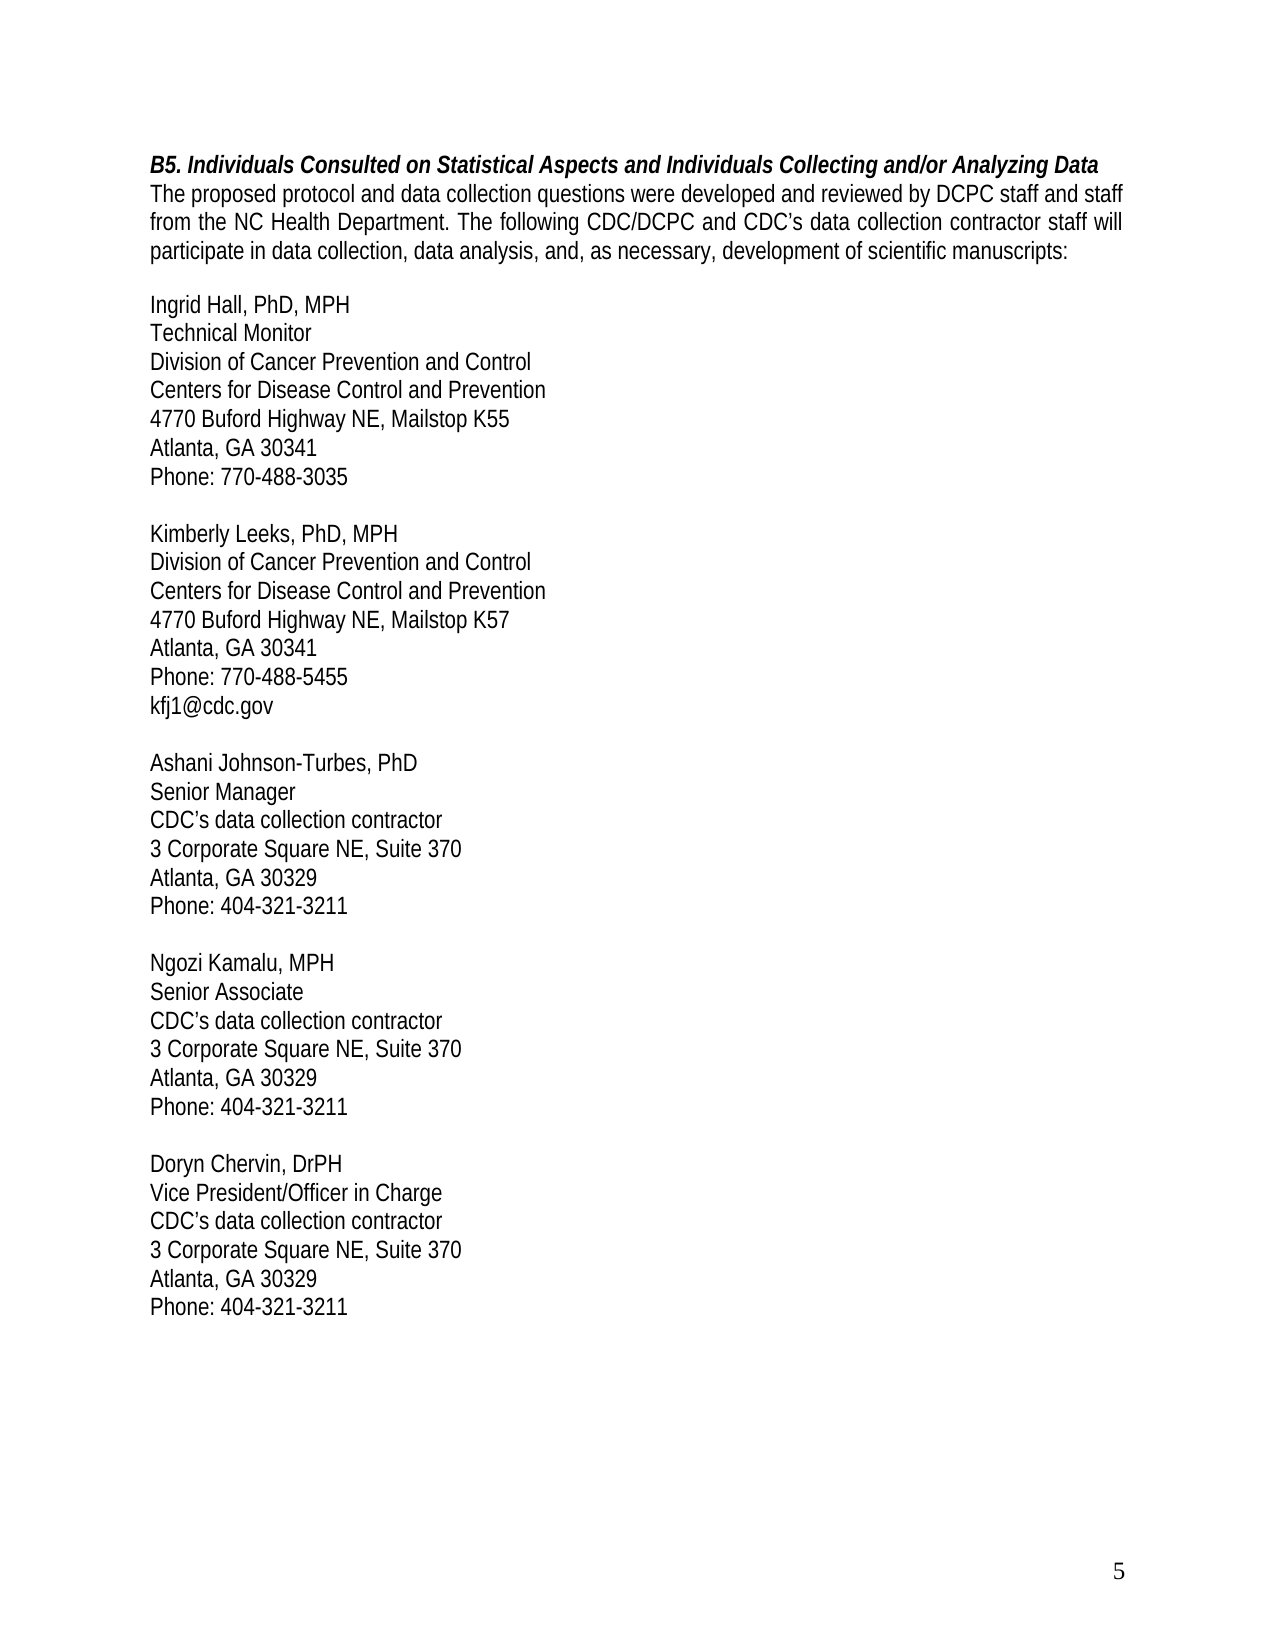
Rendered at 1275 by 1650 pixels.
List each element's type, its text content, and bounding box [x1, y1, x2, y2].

text 3 Corporate Square NE, Suite 370 [150, 1235, 1125, 1263]
text Technical Monitor [150, 318, 1125, 347]
text Division of Cancer Prevention and Control [150, 547, 1125, 576]
text Ngozi Kamalu, MPH [150, 948, 1125, 977]
text CDC’s data collection contractor [150, 805, 1125, 834]
text Phone: 404-321-3211 [150, 891, 1125, 920]
text Atlanta, GA 30329 [150, 1063, 1125, 1092]
text Senior Manager [150, 777, 1125, 805]
text Kimberly Leeks, PhD, MPH [150, 519, 1125, 547]
text Atlanta, GA 30329 [150, 862, 1125, 891]
text 3 Corporate Square NE, Suite 370 [150, 834, 1125, 862]
text Ingrid Hall, PhD, MPH [150, 289, 1125, 318]
text Vice President/Officer in Charge [150, 1178, 1125, 1206]
text Centers for Disease Control and Prevention [150, 576, 1125, 605]
text 3 Corporate Square NE, Suite 370 [150, 1034, 1125, 1063]
text Senior Associate [150, 977, 1125, 1006]
text Phone: 770-488-5455 [150, 662, 1125, 691]
text kfj1@cdc.gov [150, 691, 1125, 719]
text 4770 Buford Highway NE, Mailstop K57 [150, 605, 1125, 633]
text Atlanta, GA 30329 [150, 1263, 1125, 1292]
text The proposed protocol and data collection questions were developed and reviewed by DCPC staff and staff from the NC Health Department. The following CDC/DCPC and CDC’s data collection contractor staff will participate in data collection, data analysis, and, as necessary, development of scientific manuscripts: [150, 179, 1125, 264]
subtitle B5. Individuals Consulted on Statistical Aspects and Individuals Collecting and/or Analyzing Data [150, 150, 1125, 179]
text Phone: 770-488-3035 [150, 461, 1125, 490]
text Division of Cancer Prevention and Control [150, 347, 1125, 376]
text Atlanta, GA 30341 [150, 633, 1125, 662]
text CDC’s data collection contractor [150, 1006, 1125, 1034]
text Phone: 404-321-3211 [150, 1292, 1125, 1321]
text Phone: 404-321-3211 [150, 1092, 1125, 1120]
text 4770 Buford Highway NE, Mailstop K55 [150, 404, 1125, 433]
text CDC’s data collection contractor [150, 1206, 1125, 1235]
text Ashani Johnson-Turbes, PhD [150, 748, 1125, 777]
text Centers for Disease Control and Prevention [150, 376, 1125, 404]
text Doryn Chervin, DrPH [150, 1149, 1125, 1178]
text Atlanta, GA 30341 [150, 433, 1125, 461]
